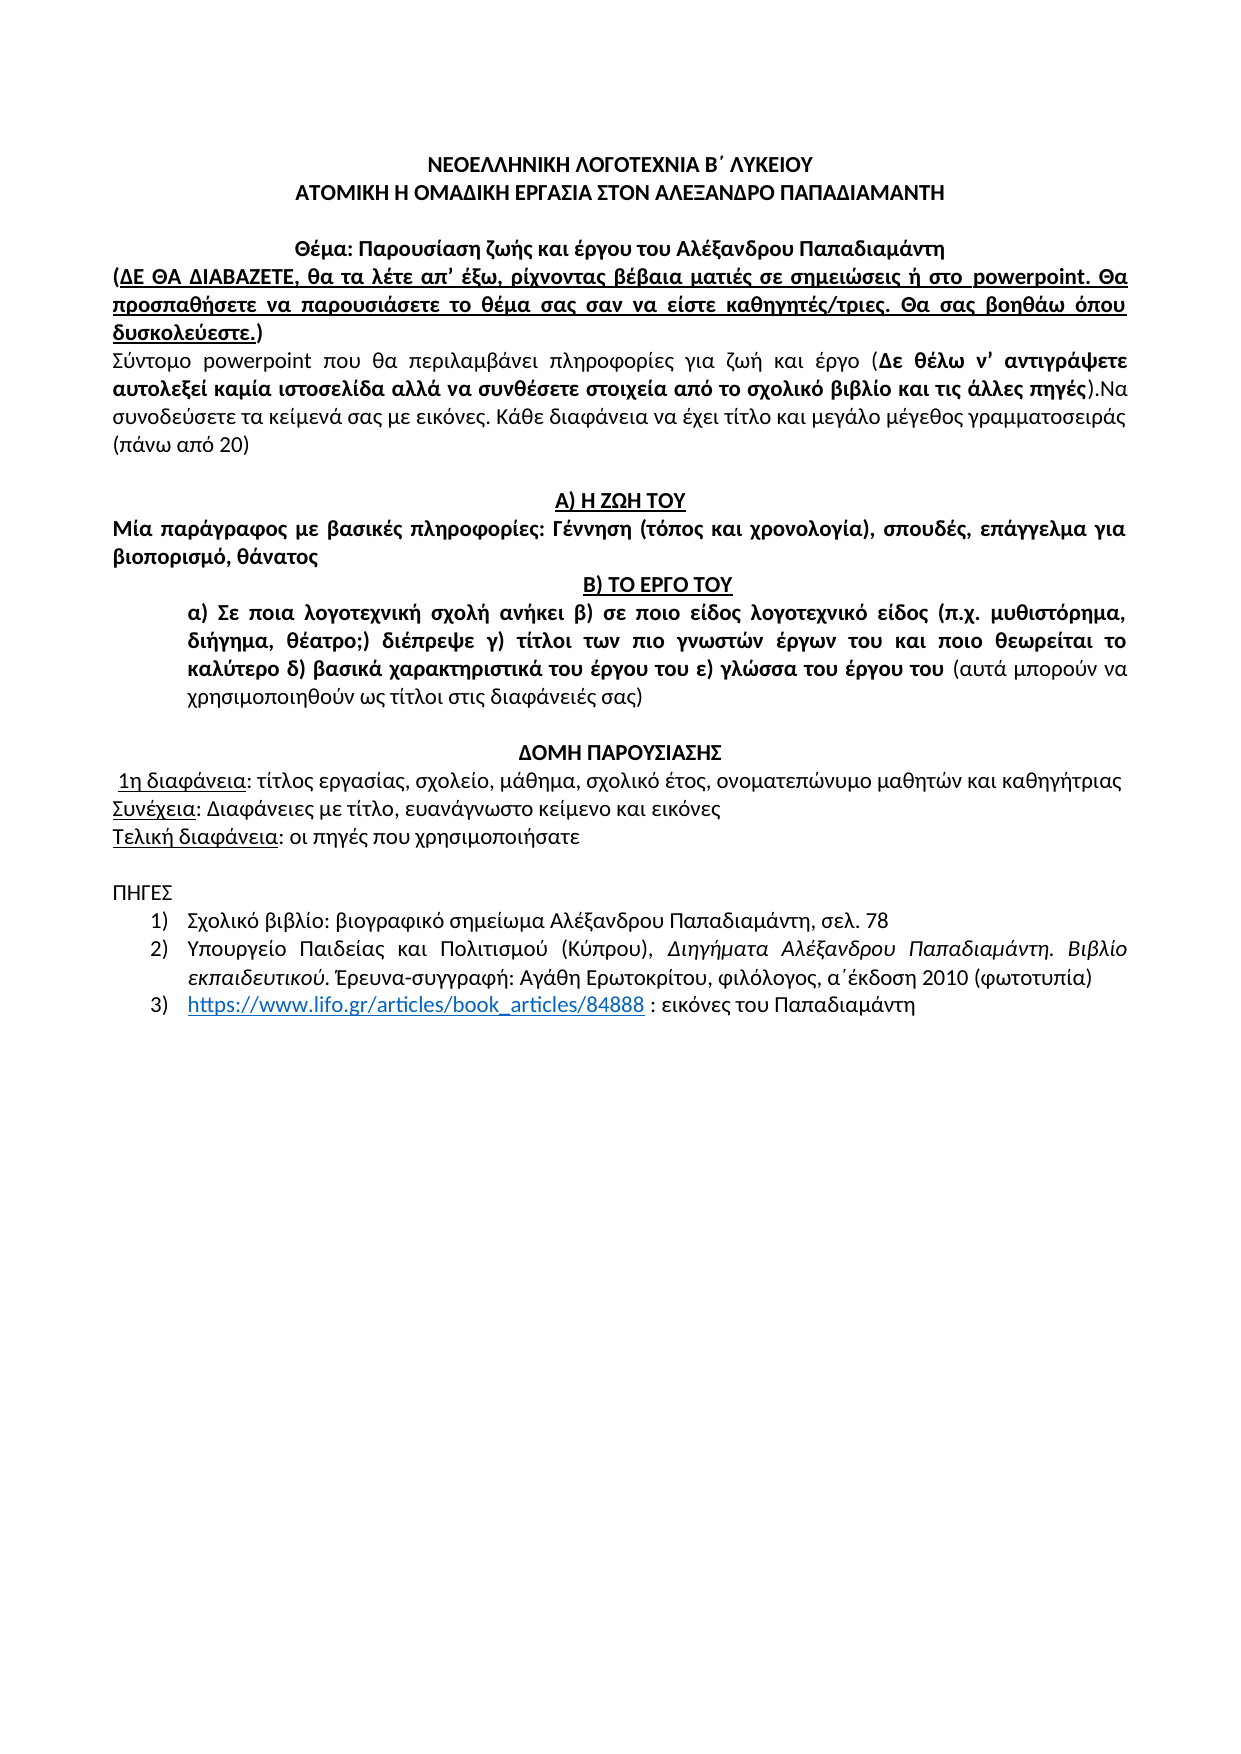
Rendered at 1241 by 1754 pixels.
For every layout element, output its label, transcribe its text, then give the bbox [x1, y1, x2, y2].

text ΑΤΟΜΙΚΗ Η ΟΜΑΔΙΚΗ ΕΡΓΑΣΙΑ ΣΤΟΝ ΑΛΕΞΑΝΔΡΟ ΠΑΠΑΔΙΑΜΑΝΤΗ [112, 178, 1128, 206]
text 1η διαφάνεια: τίτλος εργασίας, σχολείο, μάθημα, σχολικό έτος, ονοματεπώνυμο μαθητών και καθηγήτριας [112, 766, 1128, 794]
list https://www.lifo.gr/articles/book_articles/84888 : εικόνες του Παπαδιαμάντη [150, 991, 1128, 1019]
text ΔΟΜΗ ΠΑΡΟΥΣΙΑΣΗΣ [112, 738, 1128, 766]
text Μία παράγραφος με βασικές πληροφορίες: Γέννηση (τόπος και χρονολογία), σπουδές, επάγγελμα για βιοπορισμό, θάνατος [112, 514, 1128, 570]
text ΠΗΓΕΣ [112, 878, 1128, 907]
text Τελική διαφάνεια: οι πηγές που χρησιμοποιήσατε [112, 822, 1128, 851]
text Α) Η ΖΩΗ ΤΟΥ [112, 486, 1128, 514]
list α) Σε ποια λογοτεχνική σχολή ανήκει β) σε ποιο είδος λογοτεχνικό είδος (π.χ. μυθιστόρημα, διήγημα, θέατρο;) διέπρεψε γ) τίτλοι των πιο γνωστών έργων του και ποιο θεωρείται το καλύτερο δ) βασικά χαρακτηριστικά του έργου του ε) γλώσσα του έργου του (αυτά μπορούν να χρησιμοποιηθούν ως τίτλοι στις διαφάνειές σας) [187, 598, 1128, 710]
text Θέμα: Παρουσίαση ζωής και έργου του Αλέξανδρου Παπαδιαμάντη [112, 234, 1128, 262]
list Υπουργείο Παιδείας και Πολιτισμού (Κύπρου), Διηγήματα Αλέξανδρου Παπαδιαμάντη. Βιβλίο εκπαιδευτικού. Έρευνα-συγγραφή: Αγάθη Ερωτοκρίτου, φιλόλογος, α΄έκδοση 2010 (φωτοτυπία) [150, 934, 1128, 991]
text (ΔΕ ΘΑ ΔΙΑΒΑΖΕΤΕ, θα τα λέτε απ’ έξω, ρίχνοντας βέβαια ματιές σε σημειώσεις ή στο powerpoint. Θα προσπαθήσετε να παρουσιάσετε το θέμα σας σαν να είστε καθηγητές/τριες. Θα σας βοηθάω όπου δυσκολεύεστε.) [112, 262, 1128, 346]
text Συνέχεια: Διαφάνειες με τίτλο, ευανάγνωστο κείμενο και εικόνες [112, 794, 1128, 822]
text Σύντομο powerpoint που θα περιλαμβάνει πληροφορίες για ζωή και έργο (Δε θέλω ν’ αντιγράψετε αυτολεξεί καμία ιστοσελίδα αλλά να συνθέσετε στοιχεία από το σχολικό βιβλίο και τις άλλες πηγές).Να συνοδεύσετε τα κείμενά σας με εικόνες. Κάθε διαφάνεια να έχει τίτλο και μεγάλο μέγεθος γραμματοσειράς (πάνω από 20) [112, 346, 1128, 458]
text ΝΕΟΕΛΛΗΝΙΚΗ ΛΟΓΟΤΕΧΝΙΑ Β΄ ΛΥΚΕΙΟΥ [112, 150, 1128, 178]
list Β) ΤΟ ΕΡΓΟ ΤΟΥ [187, 570, 1128, 598]
list Σχολικό βιβλίο: βιογραφικό σημείωμα Αλέξανδρου Παπαδιαμάντη, σελ. 78 [150, 907, 1128, 934]
